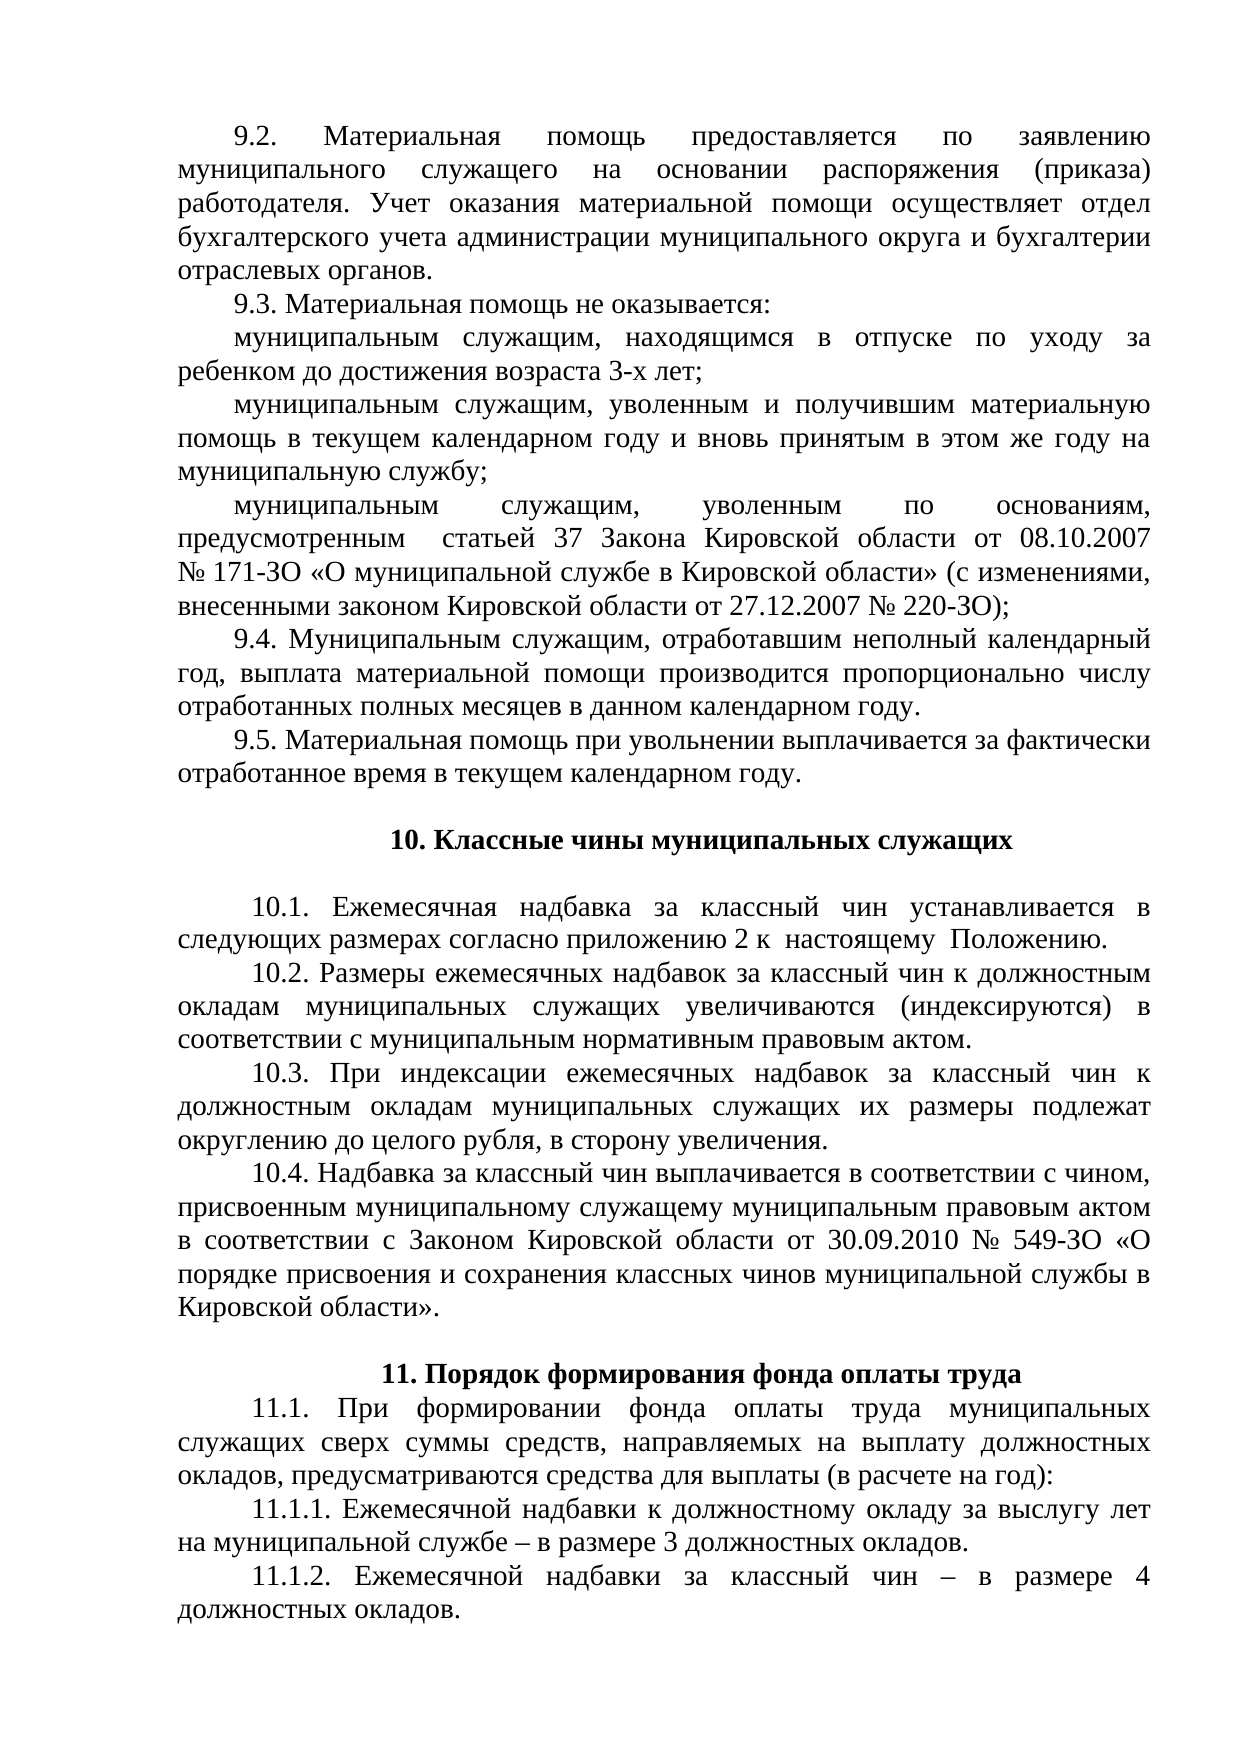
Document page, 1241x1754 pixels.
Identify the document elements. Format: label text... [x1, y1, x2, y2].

text муниципальным служащим, уволенным по основаниям, предусмотренным статьей 37 Закона Кировской области от 08.10.2007 № 171-ЗО «О муниципальной службе в Кировской области» (с изменениями, внесенными законом Кировской области от 27.12.2007 № 220-ЗО); [177, 487, 1152, 621]
text 11.1. При формировании фонда оплаты труда муниципальных служащих сверх суммы средств, направляемых на выплату должностных окладов, предусматриваются средства для выплаты (в расчете на год): [177, 1390, 1152, 1491]
text муниципальным служащим, находящимся в отпуске по уходу за ребенком до достижения возраста 3-х лет; [177, 319, 1152, 386]
text 9.2. Материальная помощь предоставляется по заявлению муниципального служащего на основании распоряжения (приказа) работодателя. Учет оказания материальной помощи осуществляет отдел бухгалтерского учета администрации муниципального округа и бухгалтерии отраслевых органов. [177, 118, 1152, 286]
text муниципальным служащим, уволенным и получившим материальную помощь в текущем календарном году и вновь принятым в этом же году на муниципальную службу; [177, 386, 1152, 487]
text 10.3. При индексации ежемесячных надбавок за классный чин к должностным окладам муниципальных служащих их размеры подлежат округлению до целого рубля, в сторону увеличения. [177, 1055, 1152, 1155]
text 11.1.2. Ежемесячной надбавки за классный чин – в размере 4 должностных окладов. [177, 1558, 1152, 1625]
text 10.4. Надбавка за классный чин выплачивается в соответствии с чином, присвоенным муниципальному служащему муниципальным правовым актом в соответствии с Законом Кировской области от 30.09.2010 № 549-ЗО «О порядке присвоения и сохранения классных чинов муниципальной службы в Кировской области». [177, 1155, 1152, 1323]
text 10. Классные чины муниципальных служащих [177, 822, 1152, 856]
text 9.3. Материальная помощь не оказывается: [177, 286, 1152, 319]
text 10.2. Размеры ежемесячных надбавок за классный чин к должностным окладам муниципальных служащих увеличиваются (индексируются) в соответствии с муниципальным нормативным правовым актом. [177, 956, 1152, 1055]
text 11.1.1. Ежемесячной надбавки к должностному окладу за выслугу лет на муниципальной службе – в размере 3 должностных окладов. [177, 1491, 1152, 1558]
text 9.5. Материальная помощь при увольнении выплачивается за фактически отработанное время в текущем календарном году. [177, 722, 1152, 789]
text 11. Порядок формирования фонда оплаты труда [177, 1357, 1152, 1390]
text 9.4. Муниципальным служащим, отработавшим неполный календарный год, выплата материальной помощи производится пропорционально числу отработанных полных месяцев в данном календарном году. [177, 621, 1152, 722]
text 10.1. Ежемесячная надбавка за классный чин устанавливается в следующих размерах согласно приложению 2 к настоящему Положению. [177, 889, 1152, 956]
